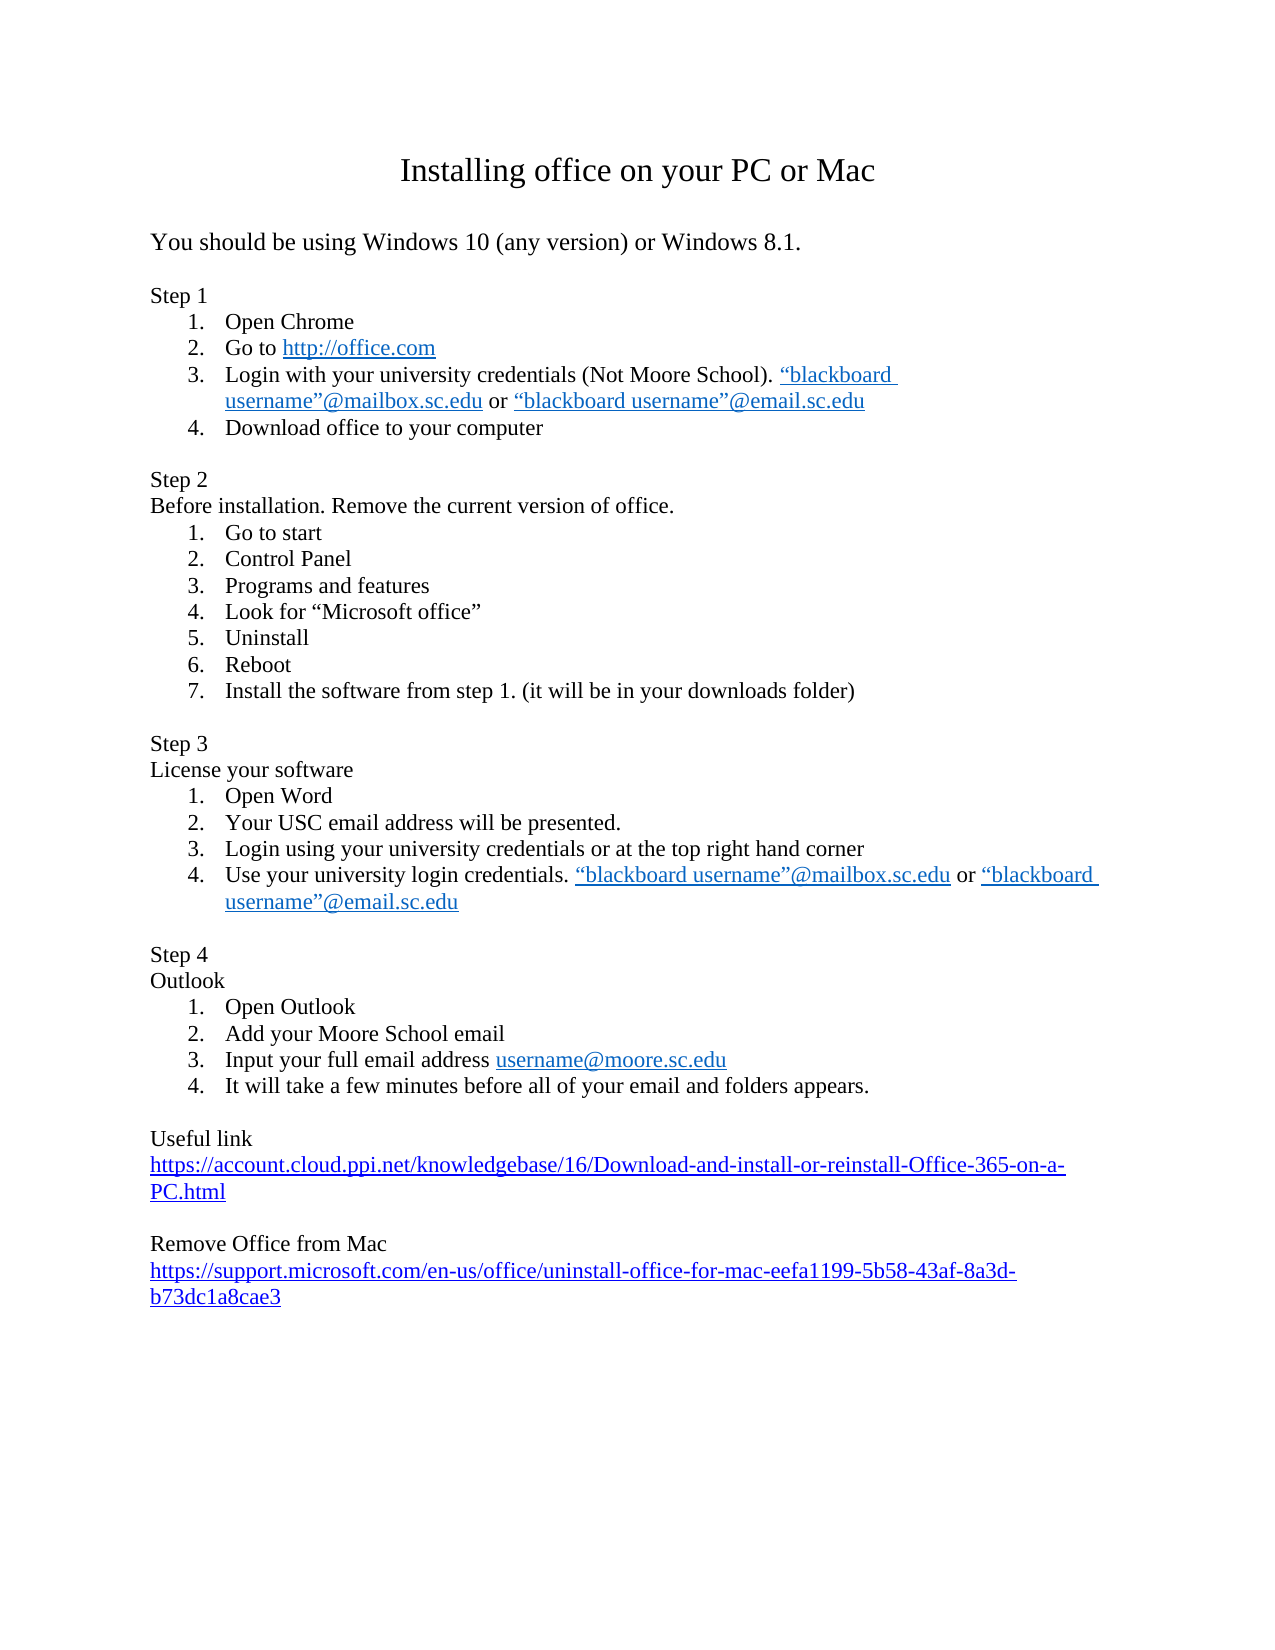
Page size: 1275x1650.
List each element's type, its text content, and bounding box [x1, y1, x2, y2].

list Open Chrome [187, 308, 1125, 334]
list Control Panel [187, 545, 1125, 572]
text Before installation. Remove the current version of office. [150, 493, 1125, 519]
list Open Outlook [187, 993, 1125, 1020]
text License your software [150, 756, 1125, 782]
text Step 1 [150, 282, 1125, 308]
text https://account.cloud.ppi.net/knowledgebase/16/Download-and-install-or-reinstall-Office-365-on-a-PC.html [150, 1151, 1125, 1204]
list Uninstall [187, 624, 1125, 651]
list Install the software from step 1. (it will be in your downloads folder) [187, 677, 1125, 703]
list Go to http://office.com [187, 334, 1125, 361]
text Useful link [150, 1125, 1125, 1151]
list Download office to your computer [187, 413, 1125, 440]
list Reboot [187, 651, 1125, 677]
list Login using your university credentials or at the top right hand corner [187, 835, 1125, 862]
list Input your full email address username@moore.sc.edu [187, 1046, 1125, 1072]
list Login with your university credentials (Not Moore School). “blackboard username”@mailbox.sc.edu or “blackboard username”@email.sc.edu [187, 361, 1125, 413]
list Open Word [187, 782, 1125, 809]
text Step 4 [150, 941, 1125, 967]
text Step 2 [150, 466, 1125, 493]
text https://support.microsoft.com/en-us/office/uninstall-office-for-mac-eefa1199-5b58-43af-8a3d-b73dc1a8cae3 [150, 1257, 1125, 1309]
text Outlook [150, 967, 1125, 993]
list It will take a few minutes before all of your email and folders appears. [187, 1072, 1125, 1099]
list Go to start [187, 519, 1125, 545]
text Installing office on your PC or Mac [150, 150, 1125, 188]
text Remove Office from Mac [150, 1231, 1125, 1257]
list Add your Moore School email [187, 1020, 1125, 1046]
list Look for “Microsoft office” [187, 598, 1125, 624]
list Your USC email address will be presented. [187, 809, 1125, 835]
text You should be using Windows 10 (any version) or Windows 8.1. [150, 227, 1125, 255]
text Step 3 [150, 730, 1125, 756]
list Use your university login credentials. “blackboard username”@mailbox.sc.edu or “blackboard username”@email.sc.edu [187, 862, 1125, 914]
list Programs and features [187, 572, 1125, 598]
